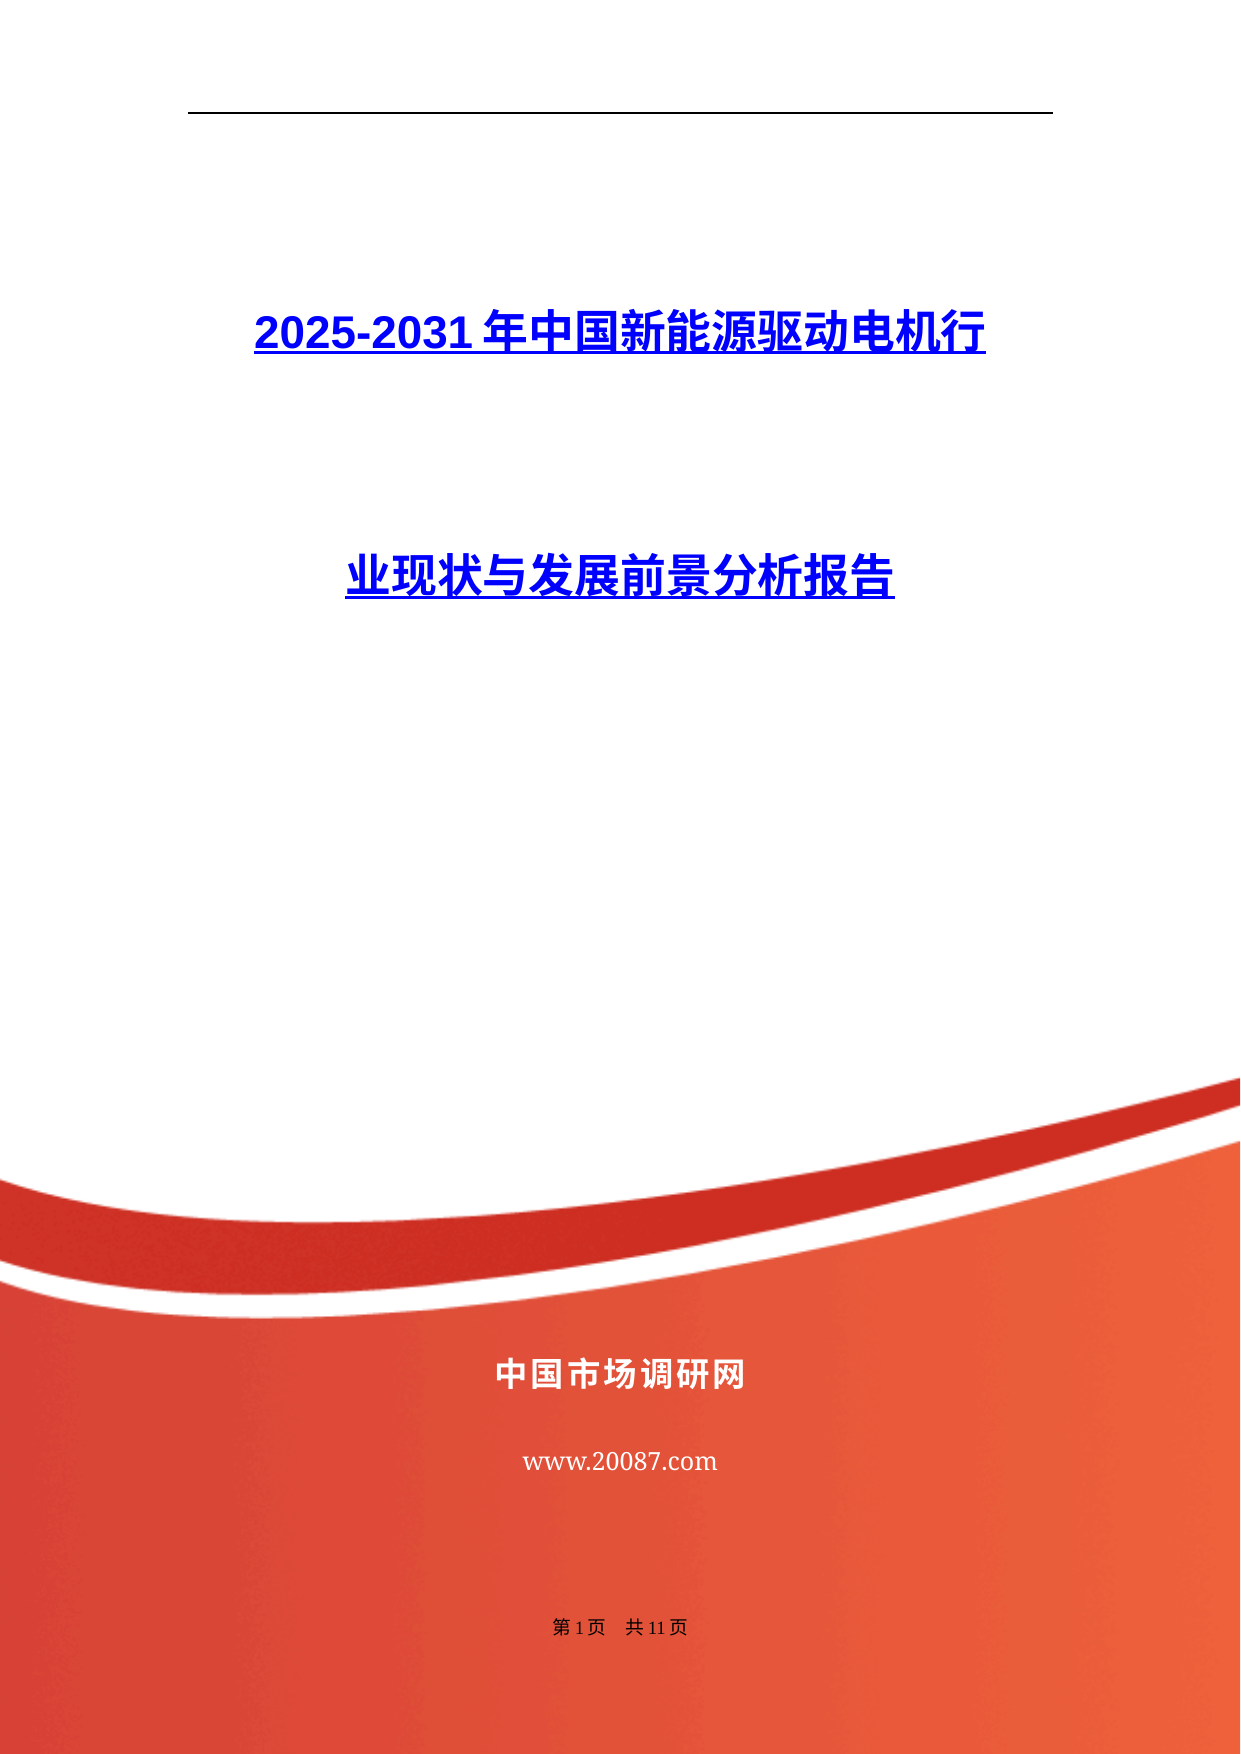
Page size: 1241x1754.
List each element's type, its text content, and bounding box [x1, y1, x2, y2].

table_header 2025-2031年中国新能源驱动电机行业现状与发展前景分析报告 [188, 207, 1053, 773]
picture [0, 1006, 1241, 1754]
text www.20087.com [187, 1428, 1053, 1493]
subtitle 中国市场调研网 [187, 1339, 1053, 1404]
